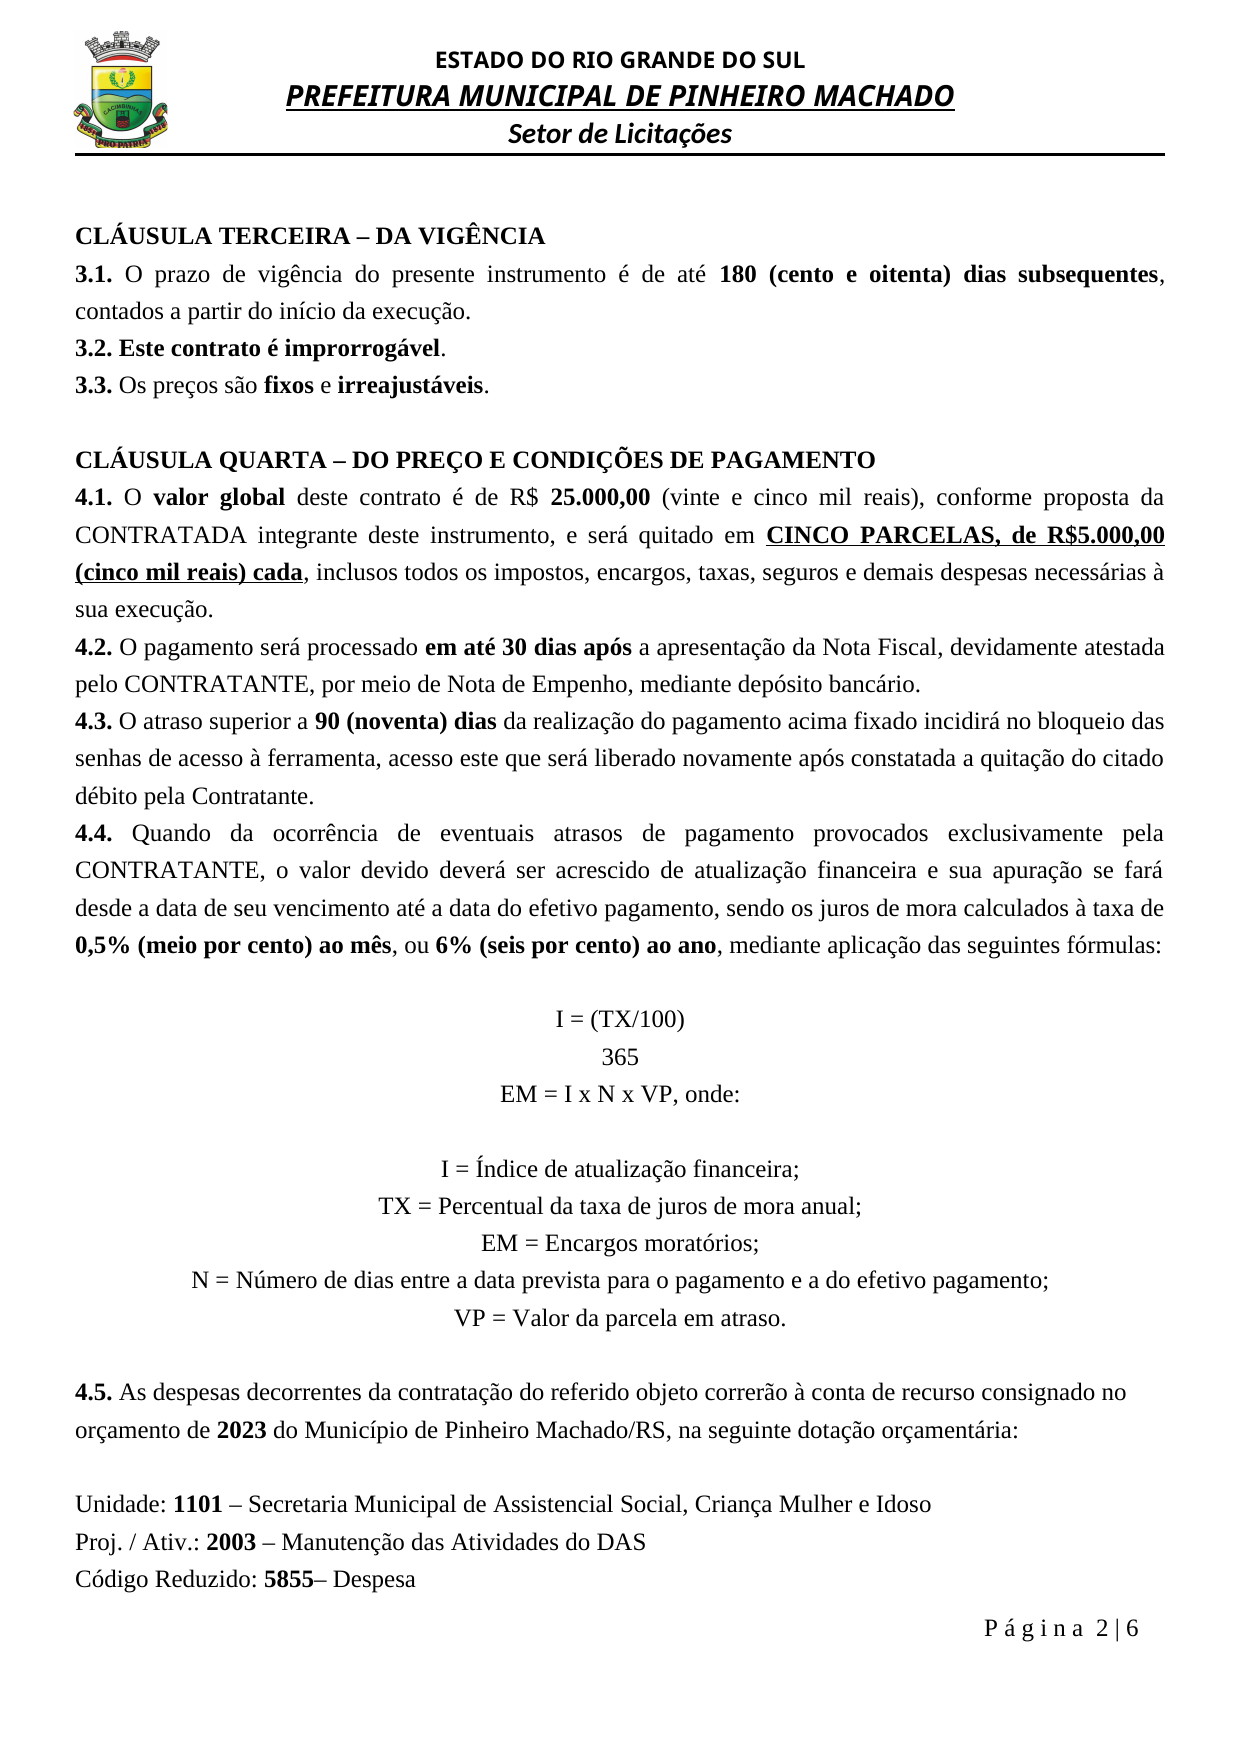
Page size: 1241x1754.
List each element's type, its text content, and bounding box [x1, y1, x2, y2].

text I = (TX/100) [75, 1004, 1165, 1033]
text VP = Valor da parcela em atraso. [75, 1303, 1165, 1332]
text 4.1. O valor global deste contrato é de R$ 25.000,00 (vinte e cinco mil reais), conforme proposta da CONTRATADA integrante deste instrumento, e será quitado em CINCO PARCELAS, de R$5.000,00 (cinco mil reais) cada, inclusos todos os impostos, encargos, taxas, seguros e demais despesas necessárias à sua execução. [75, 482, 1165, 623]
text N = Número de dias entre a data prevista para o pagamento e a do efetivo pagamento; [75, 1266, 1165, 1294]
text EM = Encargos moratórios; [75, 1228, 1165, 1257]
text I = Índice de atualização financeira; [75, 1154, 1165, 1182]
text 3.3. Os preços são fixos e irreajustáveis. [75, 371, 1165, 399]
text 3.1. O prazo de vigência do presente instrumento é de até 180 (cento e oitenta) dias subsequentes, contados a partir do início da execução. [75, 259, 1165, 325]
text Unidade: 1101 – Secretaria Municipal de Assistencial Social, Criança Mulher e Idoso [75, 1489, 1165, 1518]
text 365 [75, 1042, 1165, 1071]
text EM = I x N x VP, onde: [75, 1079, 1165, 1108]
text CLÁUSULA TERCEIRA – DA VIGÊNCIA [75, 221, 1165, 250]
picture [73, 31, 168, 148]
text 4.5. As despesas decorrentes da contratação do referido objeto correrão à conta de recurso consignado no orçamento de 2023 do Município de Pinheiro Machado/RS, na seguinte dotação orçamentária: [75, 1377, 1165, 1443]
text Código Reduzido: 5855– Despesa [75, 1564, 1165, 1593]
text 3.2. Este contrato é improrrogável. [75, 333, 1165, 362]
text CLÁUSULA QUARTA – DO PREÇO E CONDIÇÕES DE PAGAMENTO [75, 445, 1165, 474]
text TX = Percentual da taxa de juros de mora anual; [75, 1191, 1165, 1220]
text 4.4. Quando da ocorrência de eventuais atrasos de pagamento provocados exclusivamente pela CONTRATANTE, o valor devido deverá ser acrescido de atualização financeira e sua apuração se fará desde a data de seu vencimento até a data do efetivo pagamento, sendo os juros de mora calculados à taxa de 0,5% (meio por cento) ao mês, ou 6% (seis por cento) ao ano, mediante aplicação das seguintes fórmulas: [75, 818, 1165, 959]
text 4.2. O pagamento será processado em até 30 dias após a apresentação da Nota Fiscal, devidamente atestada pelo CONTRATANTE, por meio de Nota de Empenho, mediante depósito bancário. [75, 632, 1165, 698]
text 4.3. O atraso superior a 90 (noventa) dias da realização do pagamento acima fixado incidirá no bloqueio das senhas de acesso à ferramenta, acesso este que será liberado novamente após constatada a quitação do citado débito pela Contratante. [75, 706, 1165, 809]
text Proj. / Ativ.: 2003 – Manutenção das Atividades do DAS [75, 1527, 1165, 1555]
